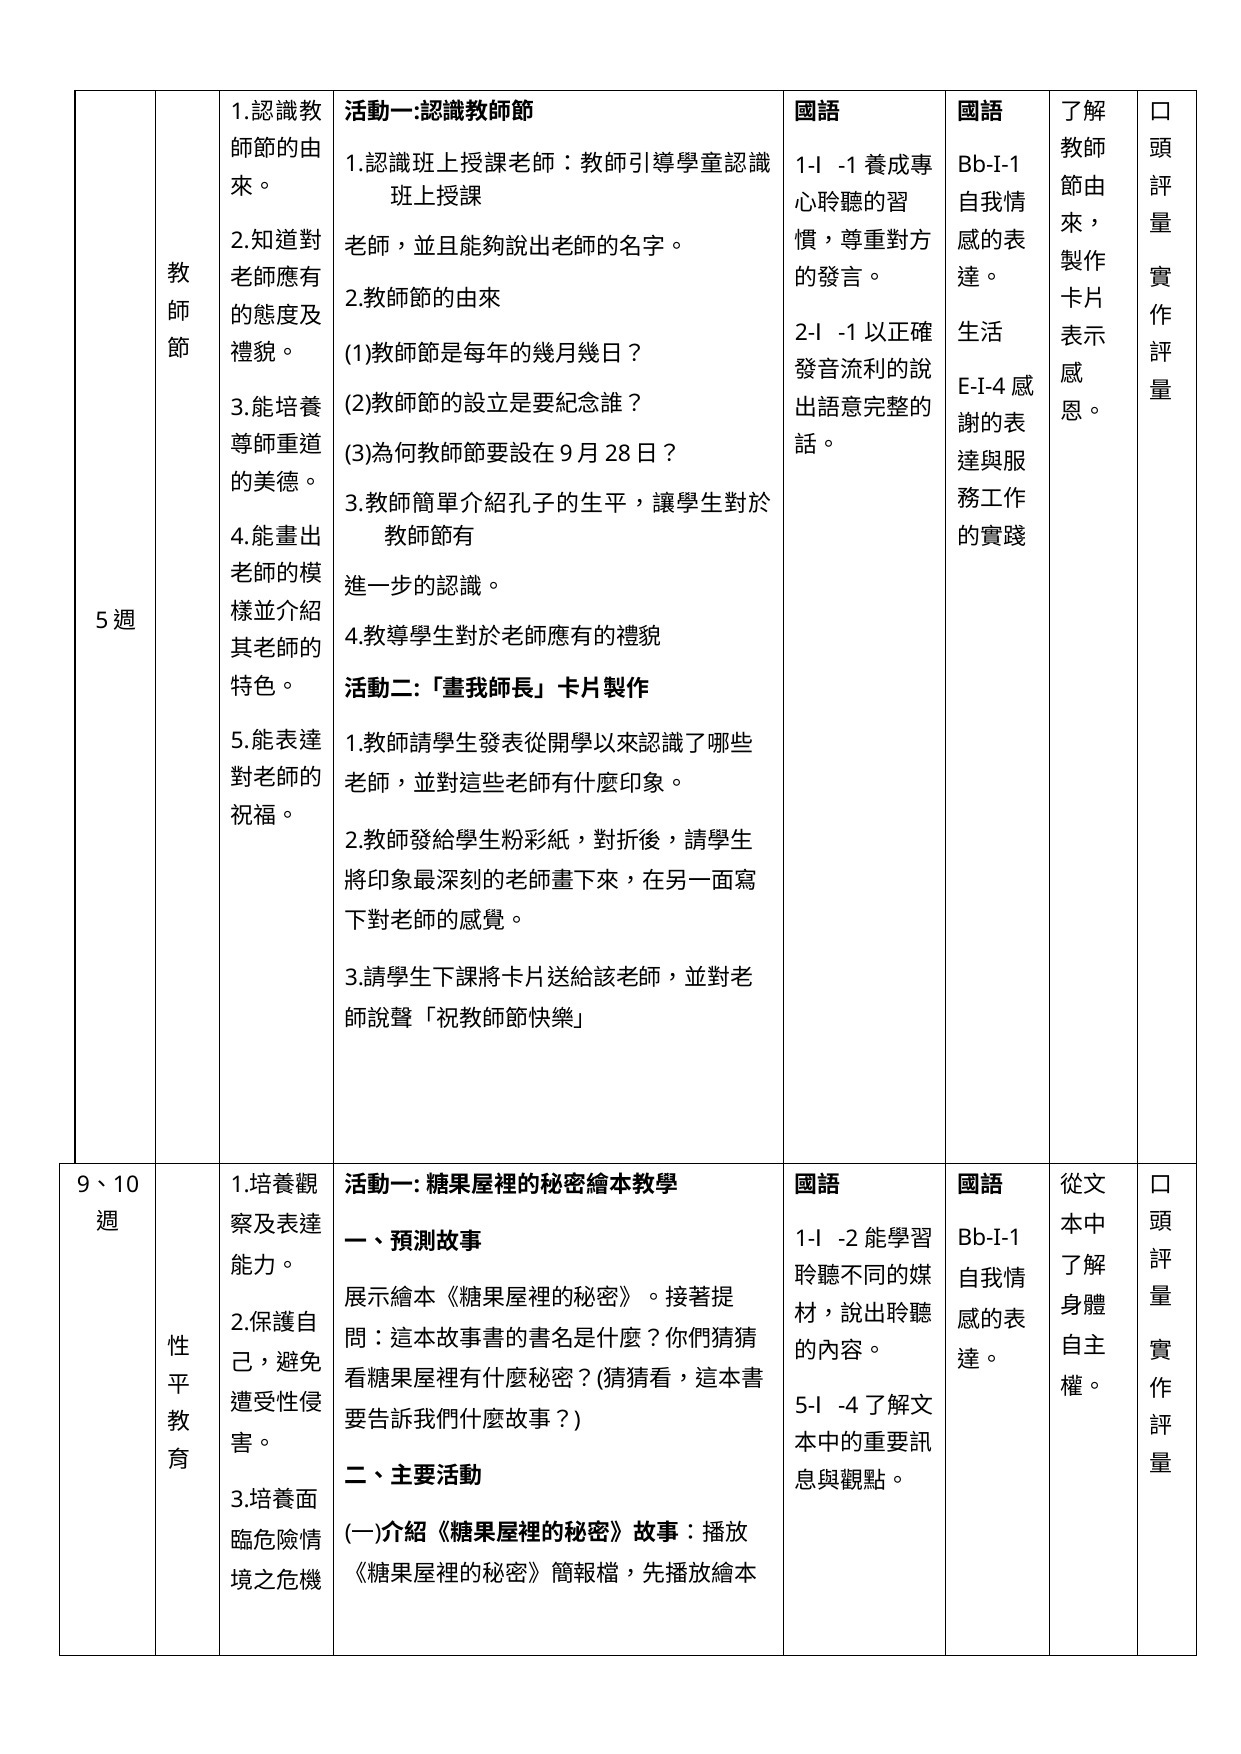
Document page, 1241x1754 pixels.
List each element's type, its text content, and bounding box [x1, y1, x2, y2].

table_cell 國語 1-Ⅰ-1 養成專心聆聽的習慣，尊重對方的發言。 2-Ⅰ-1 以正確發音流利的說出語意完整的話。 [784, 91, 945, 1163]
table_cell 5週 [76, 91, 155, 1163]
table_cell 口頭評量 實作評量 [1138, 1164, 1196, 1655]
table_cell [334, 1164, 783, 1655]
table_cell 教師節 [156, 91, 219, 1163]
table_cell 國語 Bb-I-1 自我情感的表達。 生活 E-I-4 感謝的表達與服務工作的實踐 [946, 91, 1049, 1163]
table_cell 9、10週 [60, 1164, 155, 1655]
table_cell 性平教育 [156, 1164, 219, 1655]
table_cell 口頭評量 實作評量 [1138, 91, 1196, 1163]
table_cell 1.認識教師節的由來。 2.知道對老師應有的態度及禮貌。 3.能培養尊師重道的美德。 4.能畫出老師的模樣並介紹其老師的特色。 5.能表達對老師的祝福。 [220, 91, 333, 1163]
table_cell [220, 1164, 333, 1655]
table_cell 國語 Bb-I-1 自我情感的表達。 [946, 1164, 1049, 1655]
table_cell 活動一:認識教師節 1.認識班上授課老師：教師引導學童認識班上授課 老師，並且能夠說出老師的名字。 2.教師節的由來 (1)教師節是每年的幾月幾日？ (2)教師節的設立是要紀念誰？ (3)為何教師節要設在9月28日？ 3.教師簡單介紹孔子的生平，讓學生對於教師節有 進一步的認識。 4.教導學生對於老師應有的禮貌 活動二:「畫我師長」卡片製作 1.教師請學生發表從開學以來認識了哪些老師，並對這些老師有什麼印象。 2.教師發給學生粉彩紙，對折後，請學生將印象最深刻的老師畫下來，在另一面寫下對老師的感覺。 3.請學生下課將卡片送給該老師，並對老師說聲「祝教師節快樂」 [334, 91, 783, 1163]
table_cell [784, 1164, 945, 1655]
table_cell 從文本中了解身體自主權。 [1050, 1164, 1137, 1655]
table_cell 了解教師節由來，製作卡片表示感恩。 [1050, 91, 1137, 1163]
